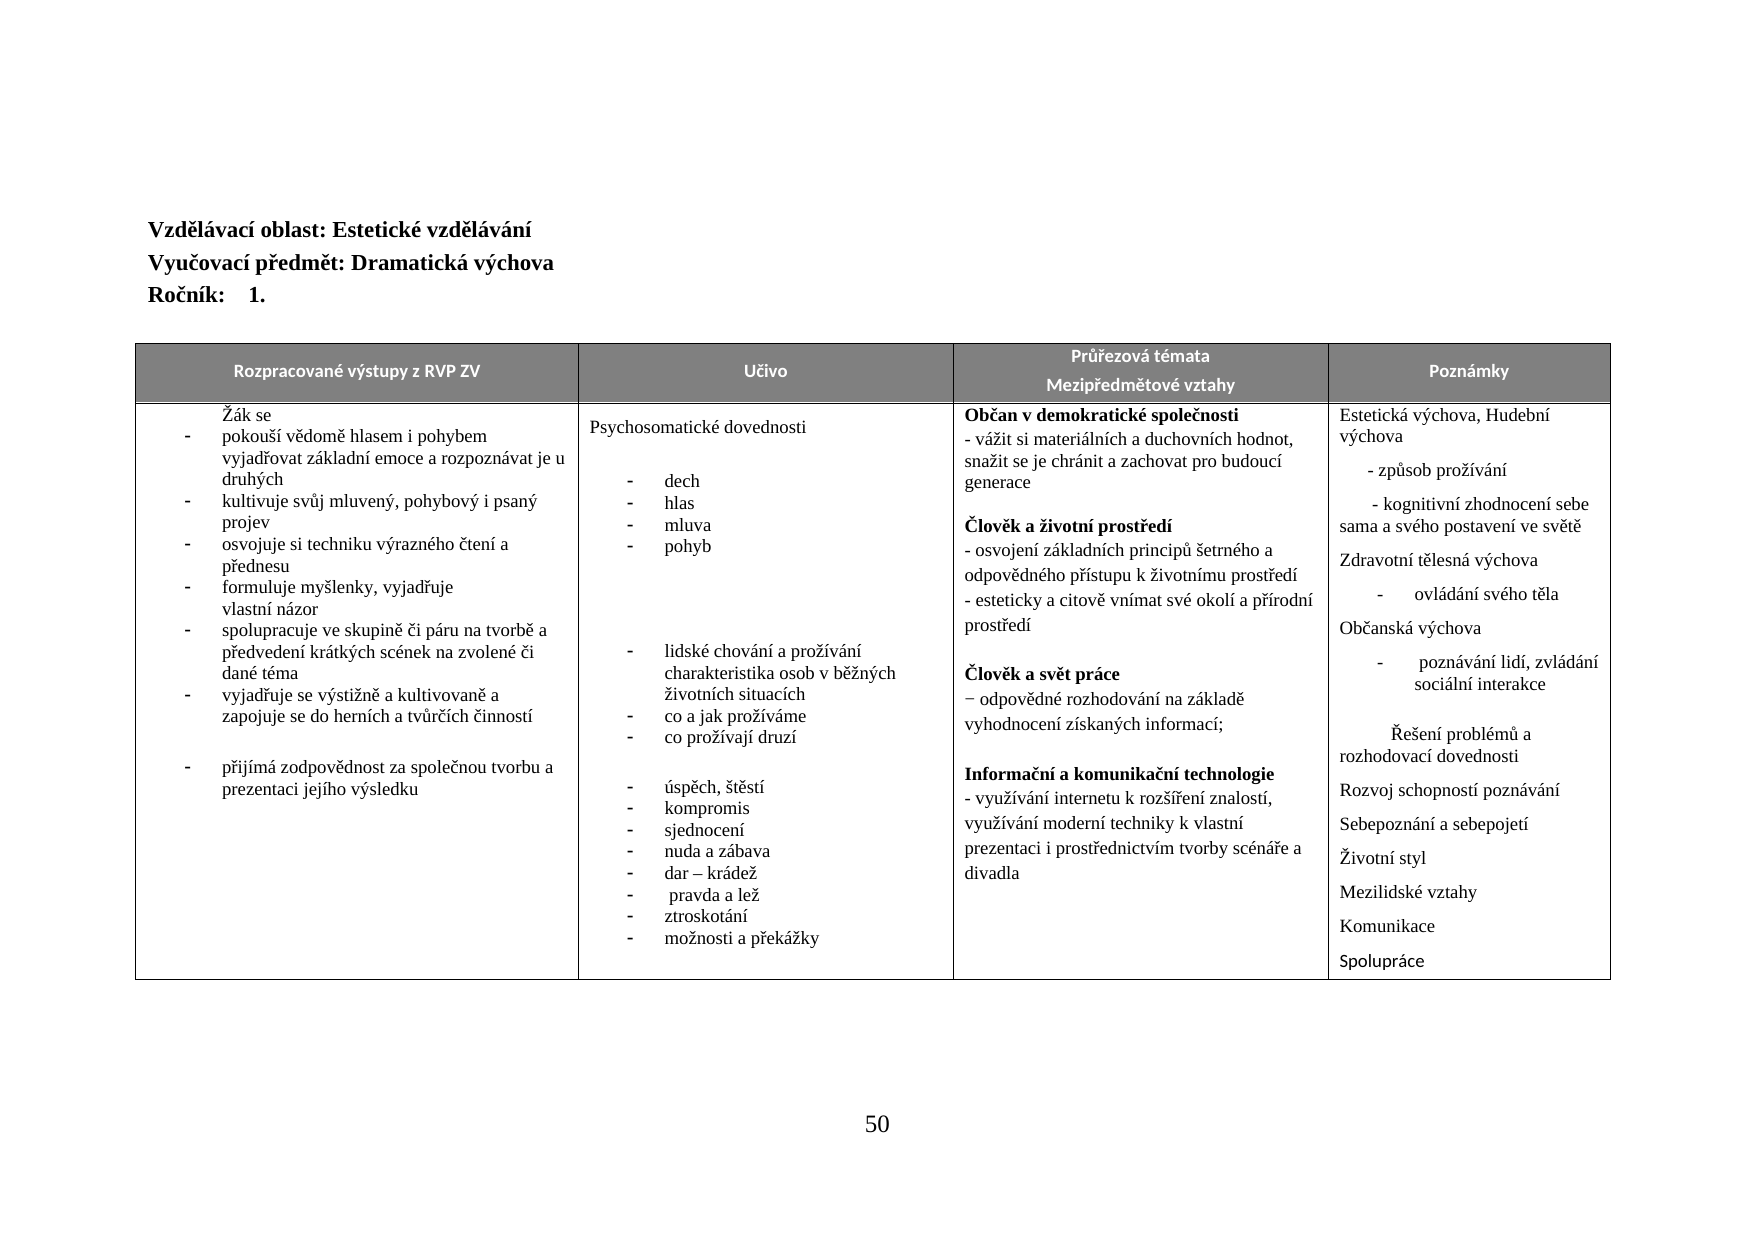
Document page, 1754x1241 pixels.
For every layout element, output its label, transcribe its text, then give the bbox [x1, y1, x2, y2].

table_header Učivo [579, 344, 953, 402]
text Ročník: 1. [148, 281, 1606, 308]
table_cell Žák se pokouší vědomě hlasem i pohybem vyjadřovat základní emoce a rozpoznávat je u druhých kultivuje svůj mluvený, pohybový i psaný projev osvojuje si techniku výrazného čtení a přednesu formuluje myšlenky, vyjadřuje vlastní názor spolupracuje ve skupině či páru na tvorbě a předvedení krátkých scének na zvolené či dané téma vyjadřuje se výstižně a kultivovaně a zapojuje se do herních a tvůrčích činností přijímá zodpovědnost za společnou tvorbu a prezentaci jejího výsledku [136, 404, 578, 978]
table_header Poznámky [1329, 344, 1610, 402]
table_cell Občan v demokratické společnosti - vážit si materiálních a duchovních hodnot, snažit se je chránit a zachovat pro budoucí generace Člověk a životní prostředí - osvojení základních principů šetrného a odpovědného přístupu k životnímu prostředí - esteticky a citově vnímat své okolí a přírodní prostředí Člověk a svět práce − odpovědné rozhodování na základě vyhodnocení získaných informací; Informační a komunikační technologie - využívání internetu k rozšíření znalostí, využívání moderní techniky k vlastní prezentaci i prostřednictvím tvorby scénáře a divadla [954, 404, 1328, 978]
table_cell Psychosomatické dovednosti dech hlas mluva pohyb lidské chování a prožívání charakteristika osob v běžných životních situacích co a jak prožíváme co prožívají druzí úspěch, štěstí kompromis sjednocení nuda a zábava dar – krádež pravda a lež ztroskotání možnosti a překážky [579, 404, 953, 978]
table_header Průřezová témata Mezipředmětové vztahy [954, 344, 1328, 402]
table_cell Estetická výchova, Hudební výchova - způsob prožívání - kognitivní zhodnocení sebe sama a svého postavení ve světě Zdravotní tělesná výchova ovládání svého těla Občanská výchova poznávání lidí, zvládání sociální interakce Řešení problémů a rozhodovací dovednosti Rozvoj schopností poznávání Sebepoznání a sebepojetí Životní styl Mezilidské vztahy Komunikace Spolupráce [1329, 404, 1610, 978]
text Vzdělávací oblast: Estetické vzdělávání [148, 216, 1606, 242]
table_header Rozpracované výstupy z RVP ZV [136, 344, 578, 402]
text Vyučovací předmět: Dramatická výchova [148, 249, 1606, 275]
